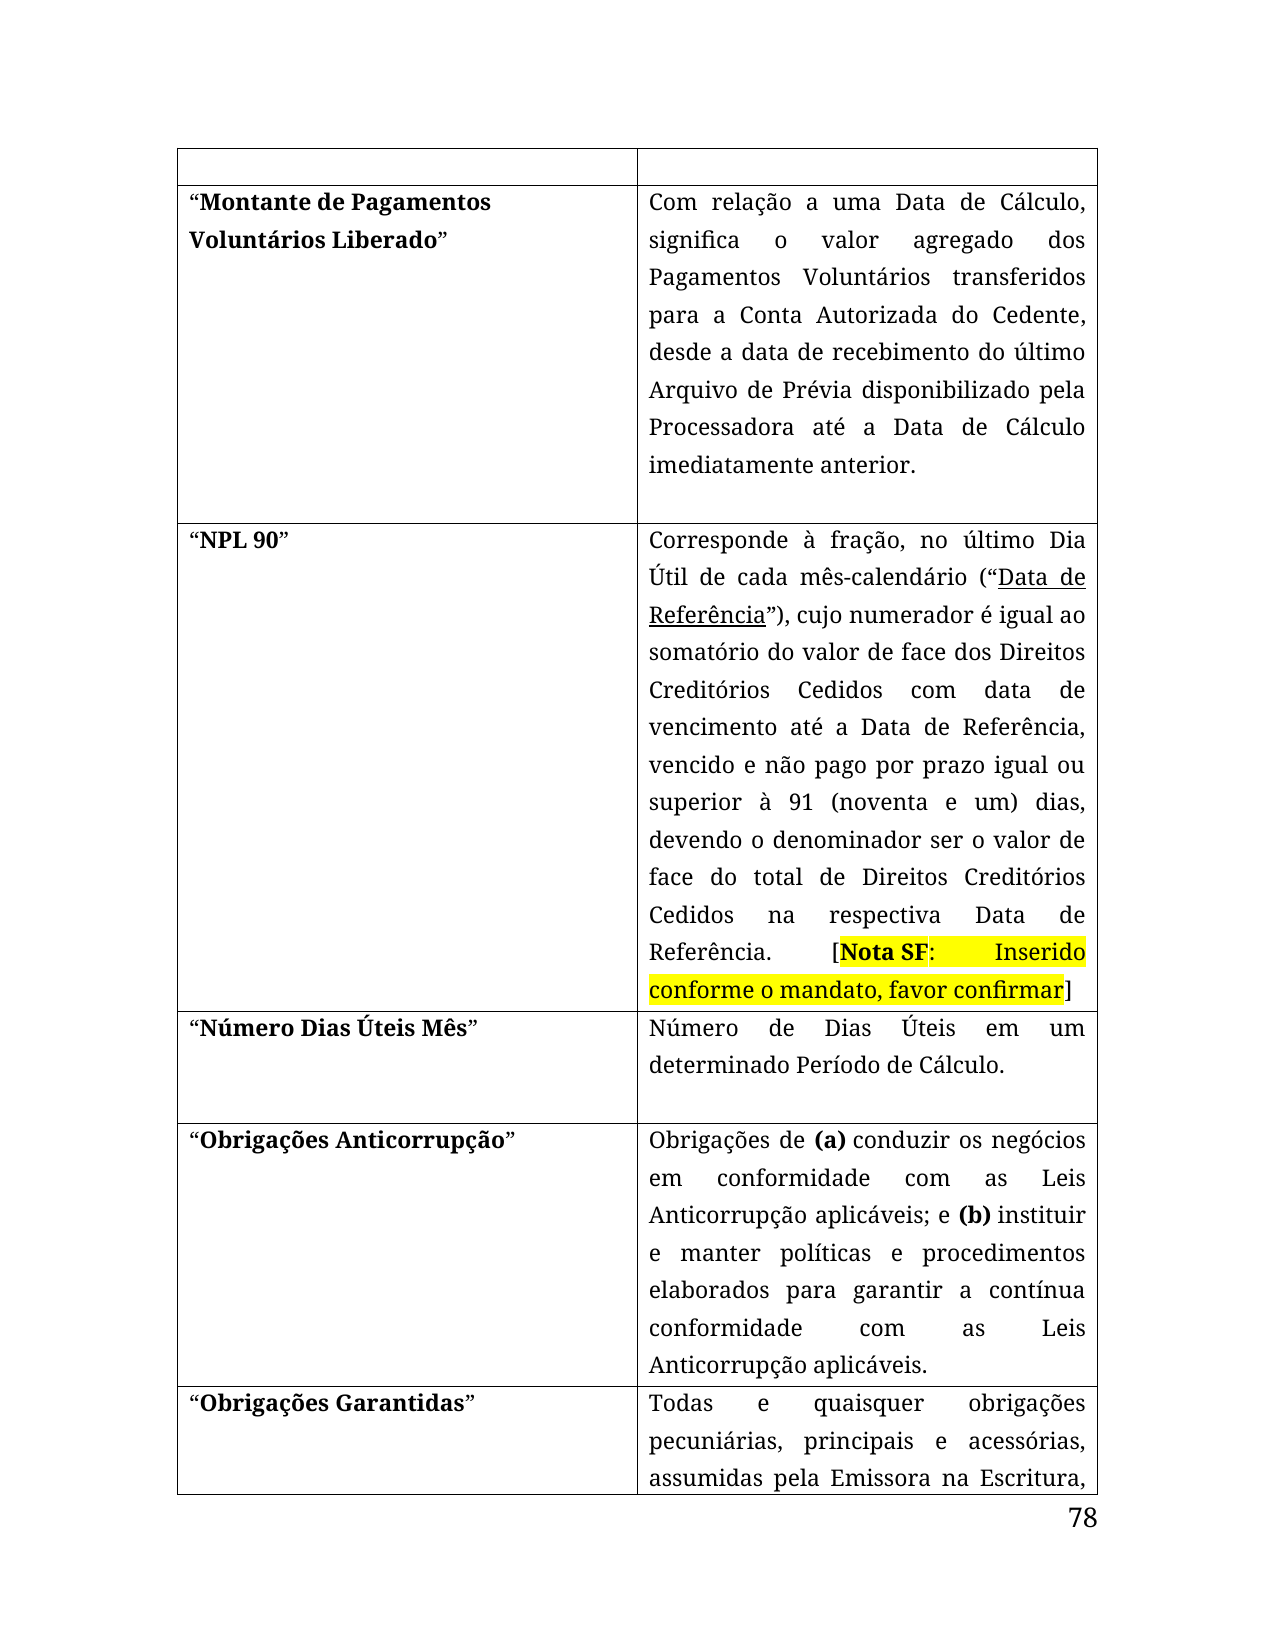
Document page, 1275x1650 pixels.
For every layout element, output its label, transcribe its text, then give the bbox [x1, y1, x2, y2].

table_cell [178, 149, 637, 185]
table_cell “NPL 90” [178, 524, 637, 1011]
table_cell Número de Dias Úteis em um determinado Período de Cálculo. [638, 1012, 1097, 1123]
table_cell Corresponde à fração, no último Dia Útil de cada mês-calendário (“Data de Referência”), cujo numerador é igual ao somatório do valor de face dos Direitos Creditórios Cedidos com data de vencimento até a Data de Referência, vencido e não pago por prazo igual ou superior à 91 (noventa e um) dias, devendo o denominador ser o valor de face do total de Direitos Creditórios Cedidos na respectiva Data de Referência. [Nota SF: Inserido conforme o mandato, favor confirmar] [638, 524, 1097, 1011]
table_cell “Número Dias Úteis Mês” [178, 1012, 637, 1123]
table_cell “Obrigações Anticorrupção” [178, 1124, 637, 1386]
table_cell “Montante de Pagamentos Voluntários Liberado” [178, 186, 637, 523]
table_cell Com relação a uma Data de Cálculo, significa o valor agregado dos Pagamentos Voluntários transferidos para a Conta Autorizada do Cedente, desde a data de recebimento do último Arquivo de Prévia disponibilizado pela Processadora até a Data de Cálculo imediatamente anterior. [638, 186, 1097, 523]
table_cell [638, 149, 1097, 185]
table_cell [638, 1387, 1097, 1493]
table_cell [178, 1387, 637, 1493]
table_cell Obrigações de (a) conduzir os negócios em conformidade com as Leis Anticorrupção aplicáveis; e (b) instituir e manter políticas e procedimentos elaborados para garantir a contínua conformidade com as Leis Anticorrupção aplicáveis. [638, 1124, 1097, 1386]
